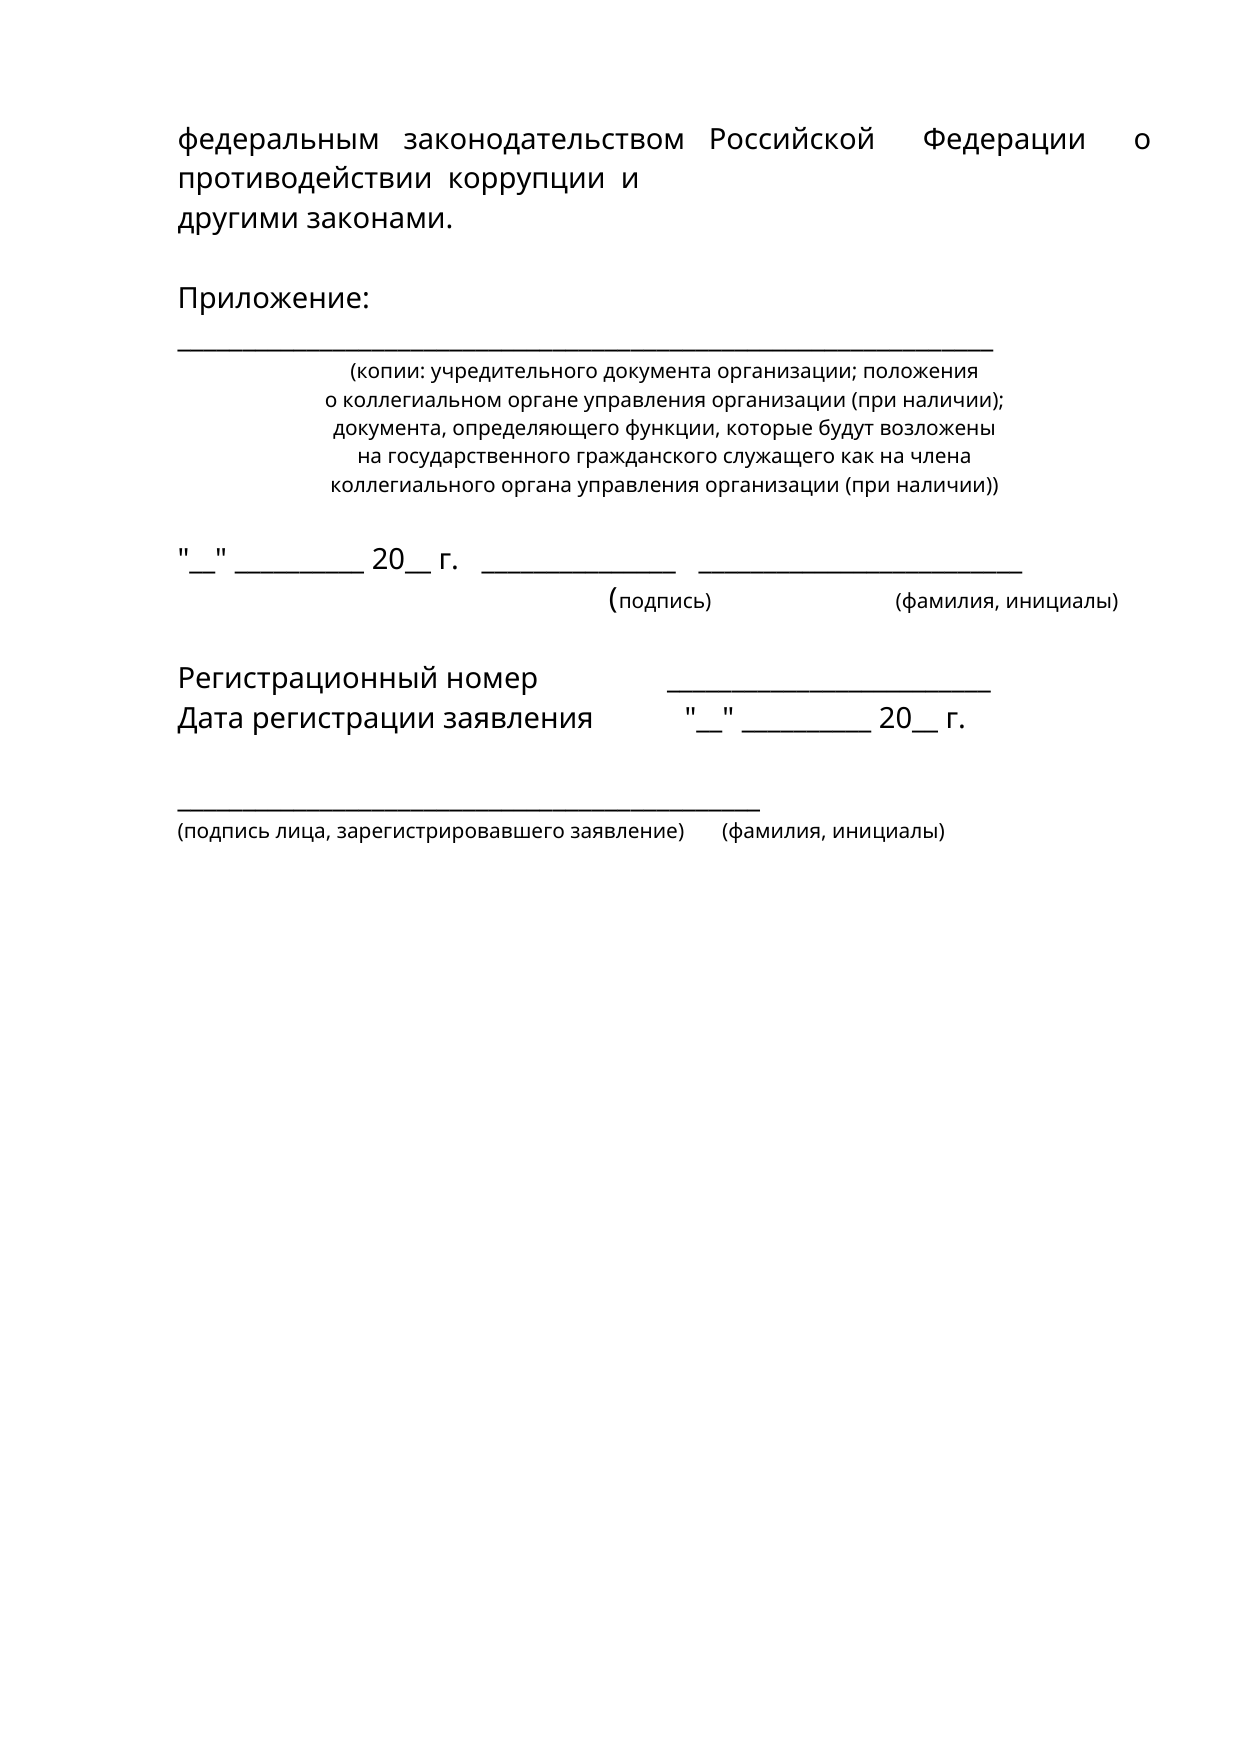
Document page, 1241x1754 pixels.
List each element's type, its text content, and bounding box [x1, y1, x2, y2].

text (копии: учредительного документа организации; положения [177, 356, 1152, 385]
text документа, определяющего функции, которые будут возложены [177, 413, 1152, 442]
text "__" __________ 20__ г. _______________ _________________________ [177, 538, 1152, 578]
text Регистрационный номер _________________________ [177, 657, 1152, 697]
text (подпись) (фамилия, инициалы) [177, 578, 1152, 617]
text _____________________________________________ [177, 776, 1152, 816]
text коллегиального органа управления организации (при наличии)) [177, 470, 1152, 498]
text Приложение: _______________________________________________________________ [177, 277, 1152, 356]
text (подпись лица, зарегистрировавшего заявление) (фамилия, инициалы) [177, 816, 1152, 844]
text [177, 118, 1152, 197]
text Дата регистрации заявления "__" __________ 20__ г. [177, 697, 1152, 737]
text на государственного гражданского служащего как на члена [177, 442, 1152, 470]
text о коллегиальном органе управления организации (при наличии); [177, 385, 1152, 413]
text другими законами. [177, 197, 1152, 237]
